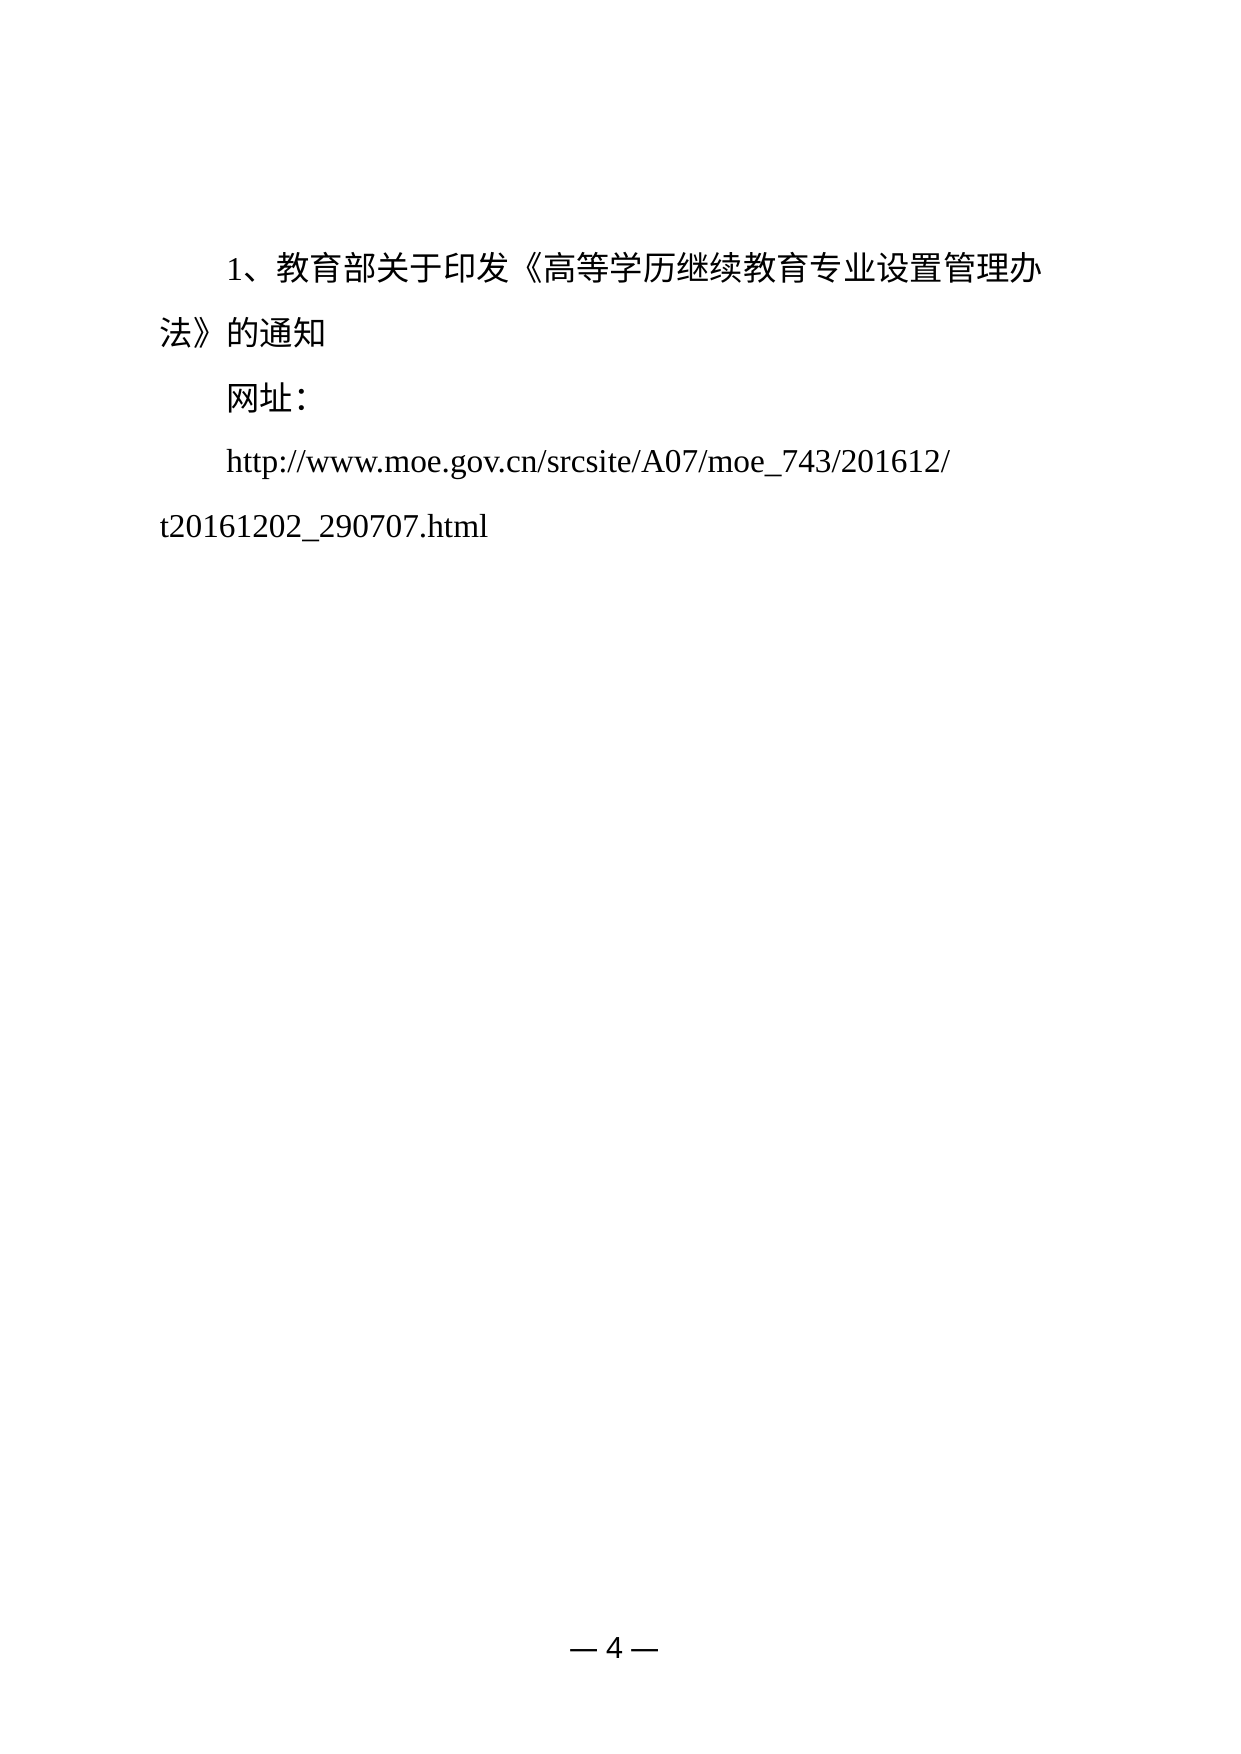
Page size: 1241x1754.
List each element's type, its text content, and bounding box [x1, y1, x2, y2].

text 1、教育部关于印发《高等学历继续教育专业设置管理办法》的通知 [159, 233, 1081, 363]
text 网址： [159, 363, 1081, 428]
text http://www.moe.gov.cn/srcsite/A07/moe_743/201612/t20161202_290707.html [159, 428, 1081, 558]
